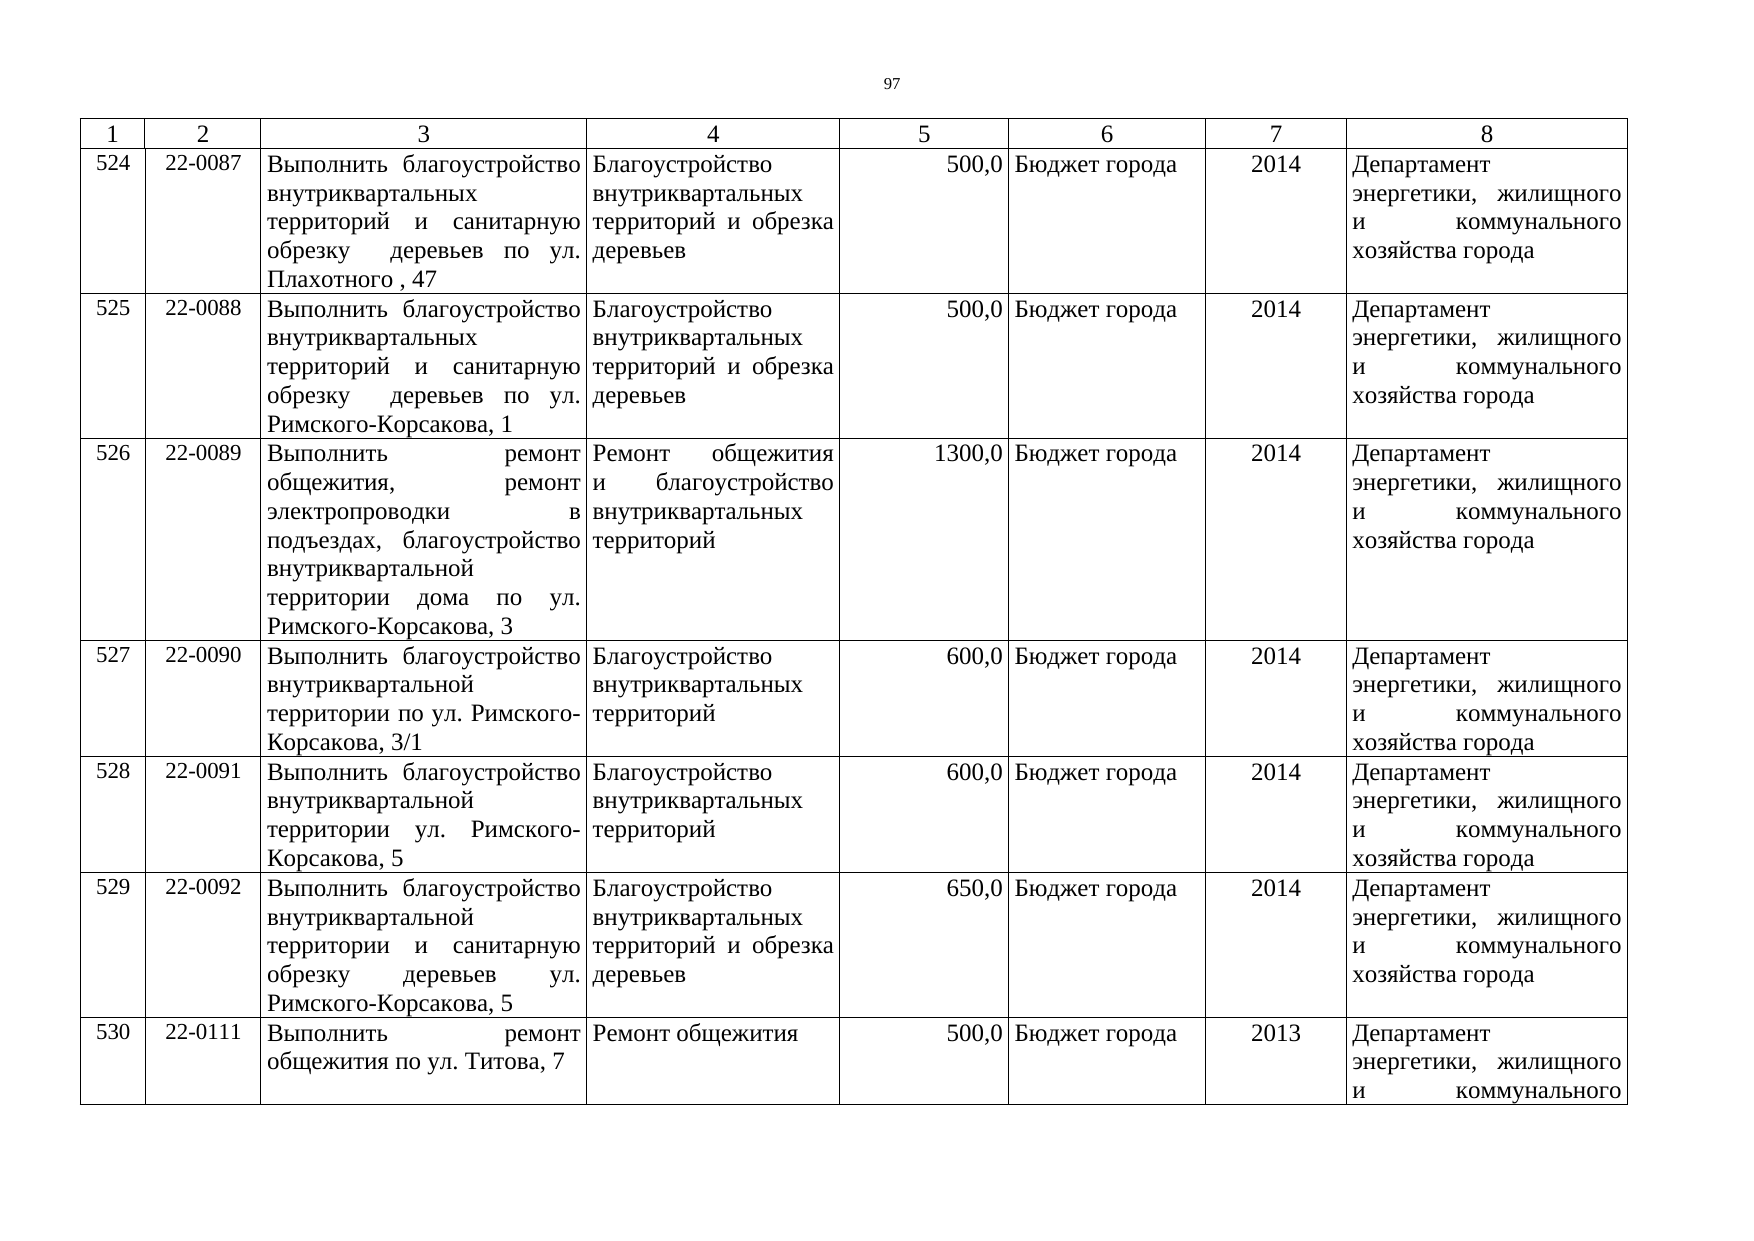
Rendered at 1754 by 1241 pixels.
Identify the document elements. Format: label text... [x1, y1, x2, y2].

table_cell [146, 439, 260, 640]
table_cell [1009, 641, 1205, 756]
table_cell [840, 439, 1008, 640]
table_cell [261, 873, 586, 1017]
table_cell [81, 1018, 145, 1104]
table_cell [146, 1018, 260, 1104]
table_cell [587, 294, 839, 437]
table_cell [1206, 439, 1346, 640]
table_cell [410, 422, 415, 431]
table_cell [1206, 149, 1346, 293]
table_header 4 [587, 119, 839, 148]
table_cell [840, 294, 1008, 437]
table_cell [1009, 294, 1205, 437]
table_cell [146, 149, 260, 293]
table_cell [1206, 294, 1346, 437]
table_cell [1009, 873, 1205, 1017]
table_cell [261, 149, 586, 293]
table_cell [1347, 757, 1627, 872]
table_header 7 [1206, 119, 1346, 148]
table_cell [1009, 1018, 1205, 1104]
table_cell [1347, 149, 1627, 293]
table_header 1 [81, 119, 144, 148]
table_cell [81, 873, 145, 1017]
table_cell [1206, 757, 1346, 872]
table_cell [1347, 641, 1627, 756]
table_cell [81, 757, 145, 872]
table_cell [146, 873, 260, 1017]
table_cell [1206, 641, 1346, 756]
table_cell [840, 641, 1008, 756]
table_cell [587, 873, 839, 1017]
table_header 3 [261, 119, 586, 148]
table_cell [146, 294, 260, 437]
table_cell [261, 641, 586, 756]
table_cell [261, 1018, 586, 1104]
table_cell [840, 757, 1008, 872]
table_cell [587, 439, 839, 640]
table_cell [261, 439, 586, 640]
table_header 5 [840, 119, 1008, 148]
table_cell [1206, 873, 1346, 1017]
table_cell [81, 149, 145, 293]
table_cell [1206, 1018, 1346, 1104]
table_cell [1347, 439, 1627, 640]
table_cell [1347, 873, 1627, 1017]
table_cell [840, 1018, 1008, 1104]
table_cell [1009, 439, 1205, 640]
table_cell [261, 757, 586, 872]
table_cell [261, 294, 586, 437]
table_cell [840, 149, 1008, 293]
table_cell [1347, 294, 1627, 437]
table_header 2 [145, 119, 260, 148]
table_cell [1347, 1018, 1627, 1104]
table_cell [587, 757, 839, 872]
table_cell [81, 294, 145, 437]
table_header 6 [1009, 119, 1205, 148]
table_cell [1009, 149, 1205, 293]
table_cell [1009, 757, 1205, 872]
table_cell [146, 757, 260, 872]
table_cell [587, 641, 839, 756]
table_header 8 [1347, 119, 1627, 148]
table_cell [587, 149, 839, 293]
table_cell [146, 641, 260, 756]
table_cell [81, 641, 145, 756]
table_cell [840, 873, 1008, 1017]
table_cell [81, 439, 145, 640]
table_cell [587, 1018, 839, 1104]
